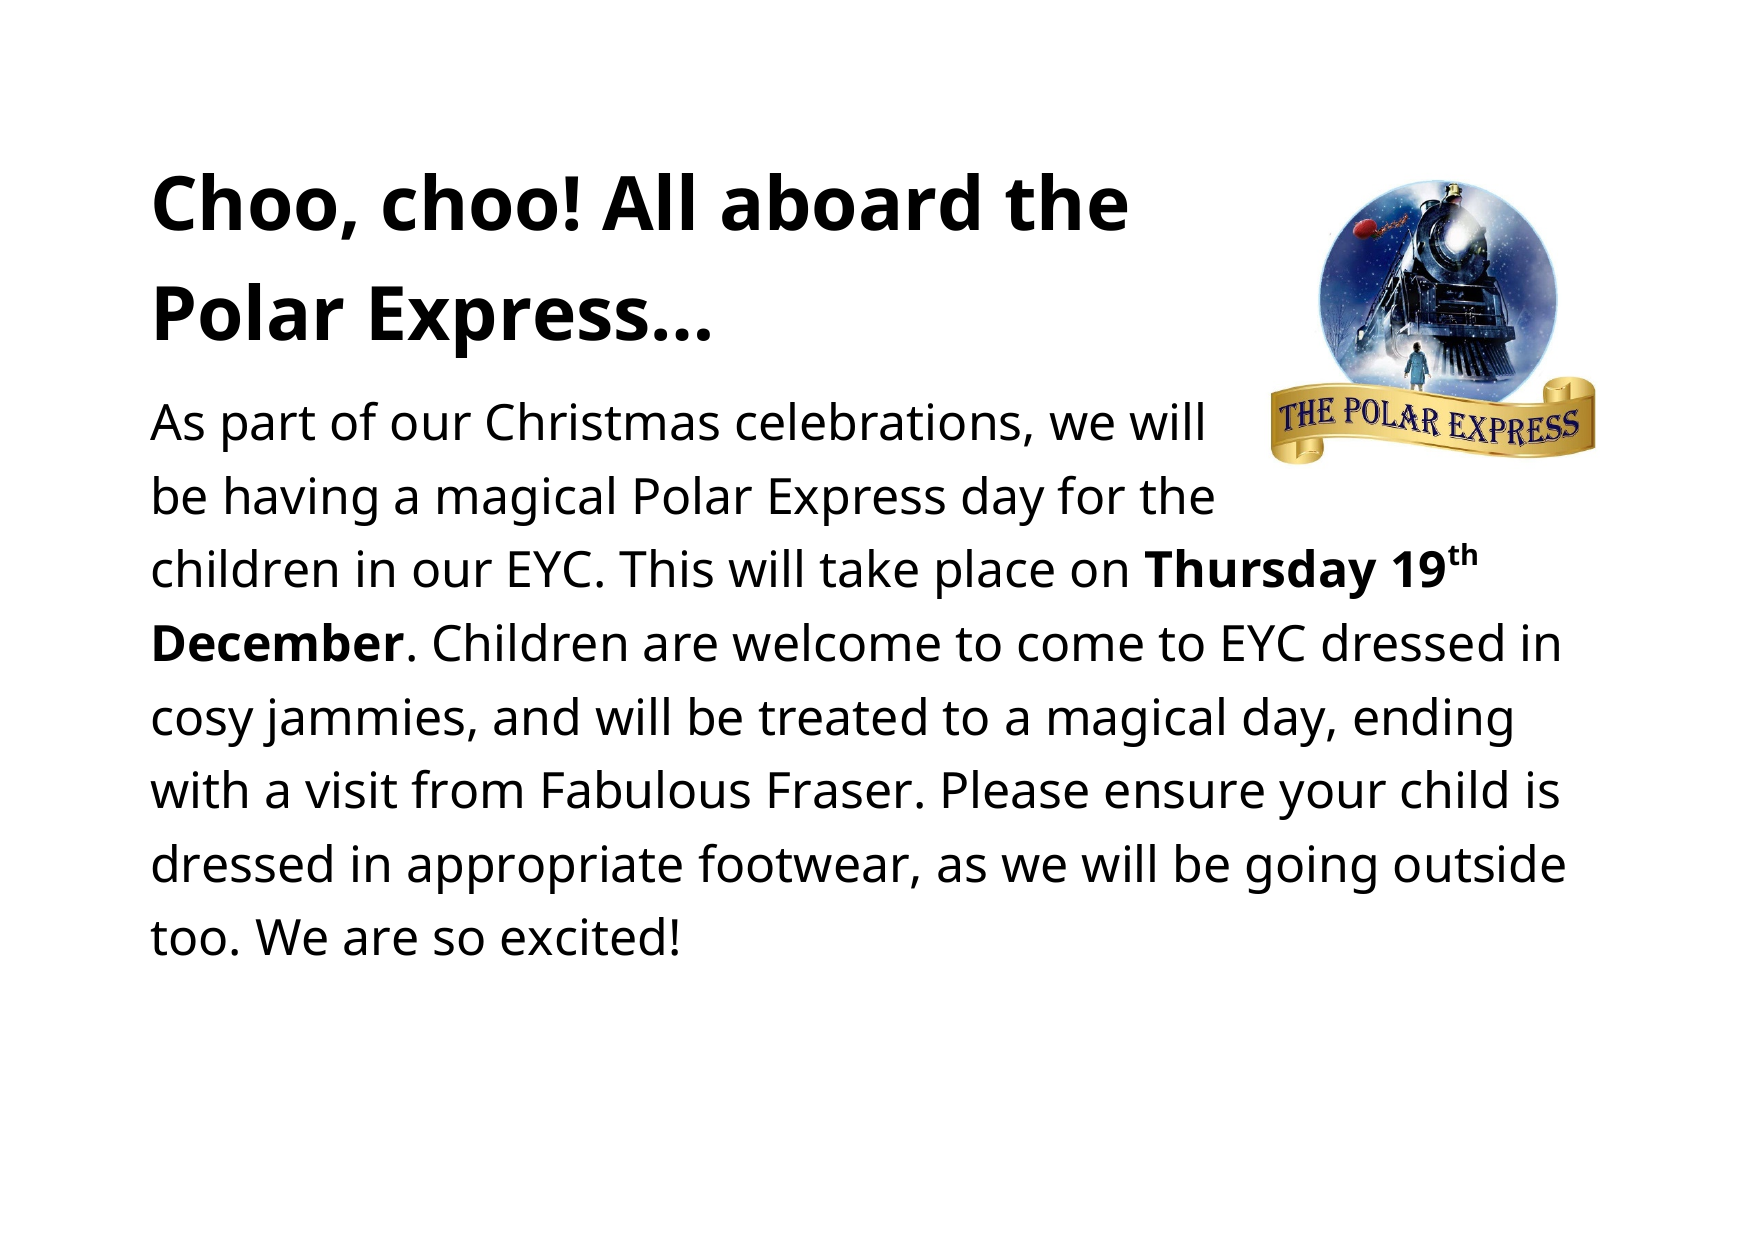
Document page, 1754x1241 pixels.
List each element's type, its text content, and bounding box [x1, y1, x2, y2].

picture [1262, 151, 1600, 489]
text As part of our Christmas celebrations, we will be having a magical Polar Express day for the children in our EYC. This will take place on Thursday 19th December. Children are welcome to come to EYC dressed in cosy jammies, and will be treated to a magical day, ending with a visit from Fabulous Fraser. Please ensure your child is dressed in appropriate footwear, as we will be going outside too. We are so excited! [150, 387, 1604, 970]
text Choo, choo! All aboard the Polar Express… [150, 150, 1604, 362]
